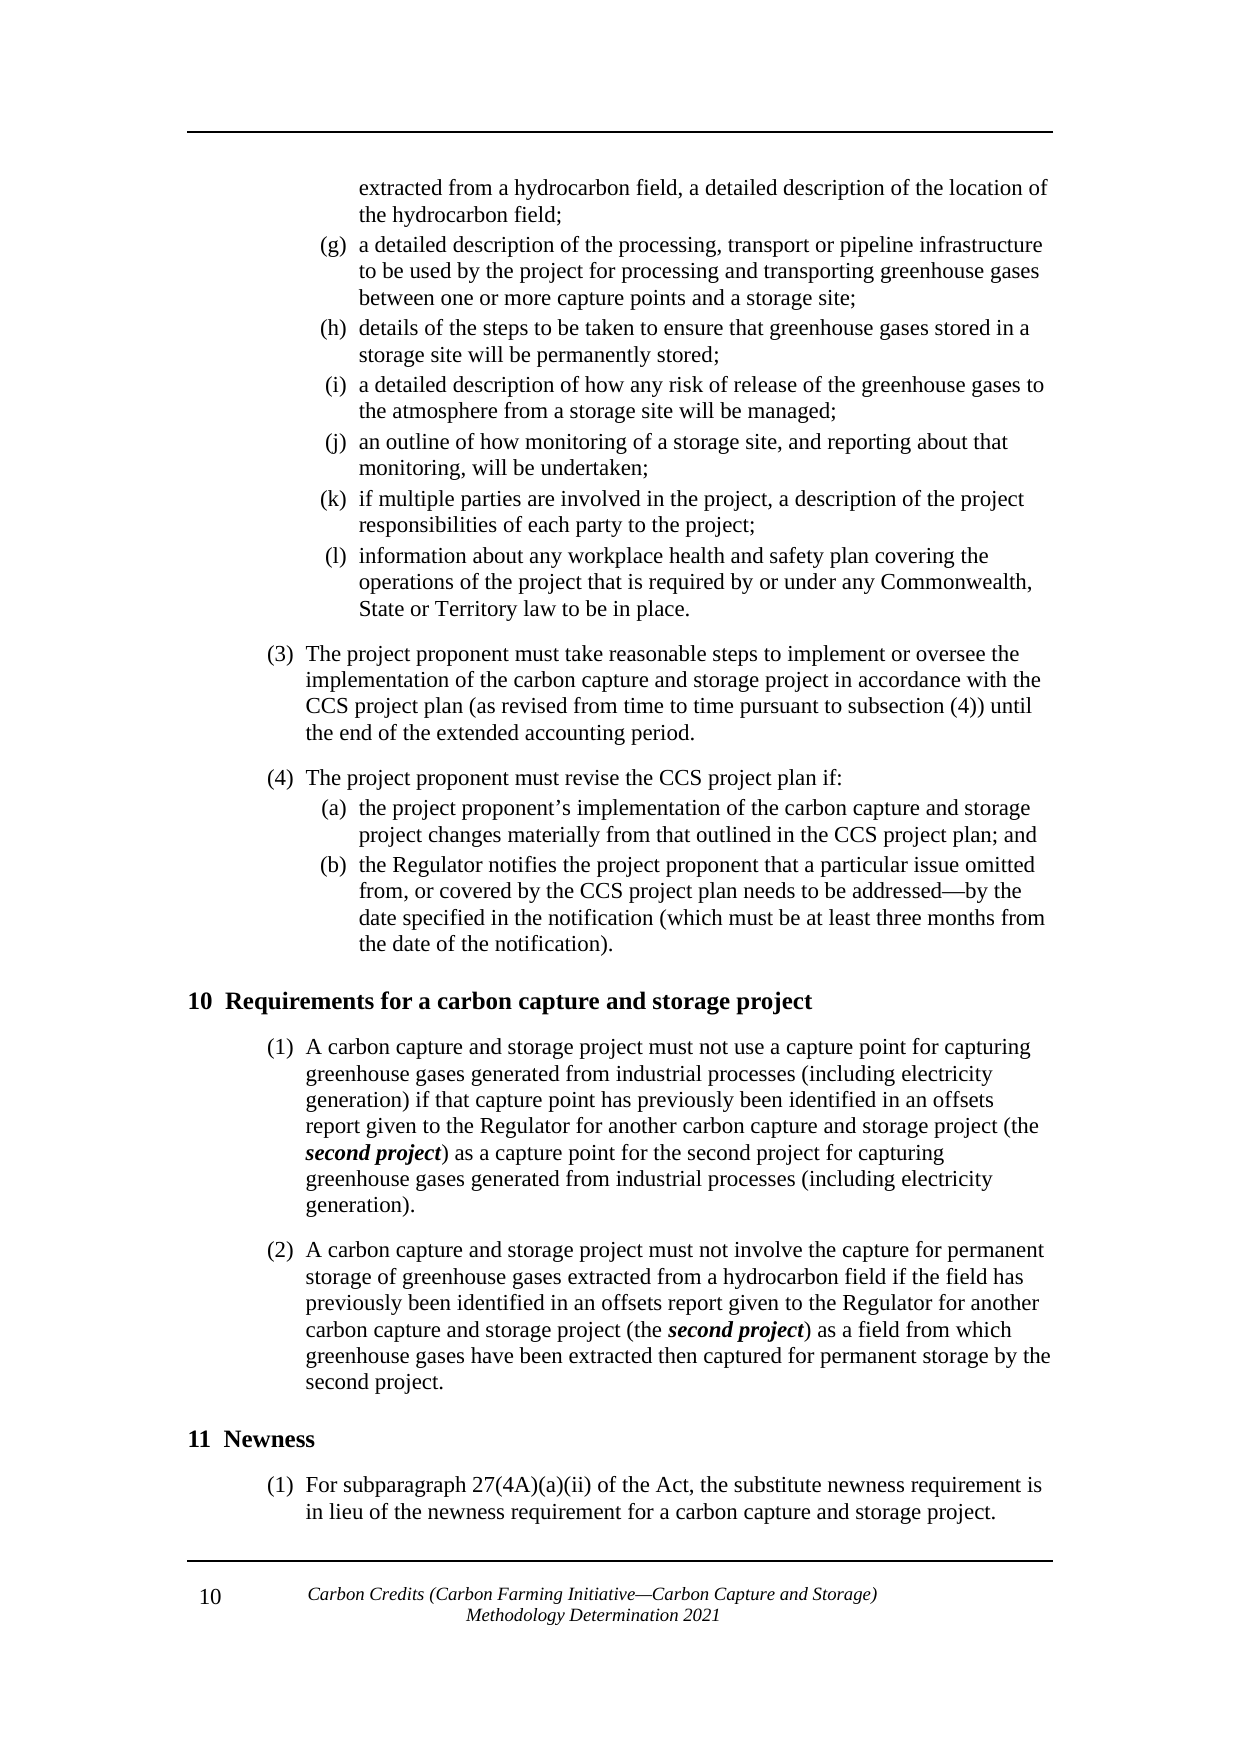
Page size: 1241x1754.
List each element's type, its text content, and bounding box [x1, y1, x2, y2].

text (4) The project proponent must revise the CCS project plan if: [187, 764, 1053, 790]
text (i) a detailed description of how any risk of release of the greenhouse gases to the atmosphere from a storage site will be managed; [187, 371, 1053, 424]
text (3) The project proponent must take reasonable steps to implement or oversee the implementation of the carbon capture and storage project in accordance with the CCS project plan (as revised from time to time pursuant to subsection (4)) until the end of the extended accounting period. [187, 640, 1053, 745]
text (k) if multiple parties are involved in the project, a description of the project responsibilities of each party to the project; [187, 485, 1053, 538]
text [187, 174, 1053, 227]
text (1) A carbon capture and storage project must not use a capture point for capturing greenhouse gases generated from industrial processes (including electricity generation) if that capture point has previously been identified in an offsets report given to the Regulator for another carbon capture and storage project (the second project) as a capture point for the second project for capturing greenhouse gases generated from industrial processes (including electricity generation). [187, 1033, 1053, 1218]
text (j) an outline of how monitoring of a storage site, and reporting about that monitoring, will be undertaken; [187, 428, 1053, 481]
text (l) information about any workplace health and safety plan covering the operations of the project that is required by or under any Commonwealth, State or Territory law to be in place. [187, 542, 1053, 621]
text (b) the Regulator notifies the project proponent that a particular issue omitted from, or covered by the CCS project plan needs to be addressed—by the date specified in the notification (which must be at least three months from the date of the notification). [187, 851, 1053, 957]
text (1) For subparagraph 27(4A)(a)(ii) of the Act, the substitute newness requirement is in lieu of the newness requirement for a carbon capture and storage project. [187, 1471, 1053, 1524]
text (a) the project proponent’s implementation of the carbon capture and storage project changes materially from that outlined in the CCS project plan; and [187, 794, 1053, 847]
text (h) details of the steps to be taken to ensure that greenhouse gases stored in a storage site will be permanently stored; [187, 314, 1053, 367]
text 11 Newness [187, 1424, 1053, 1453]
text (g) a detailed description of the processing, transport or pipeline infrastructure to be used by the project for processing and transporting greenhouse gases between one or more capture points and a storage site; [187, 231, 1053, 310]
text (2) A carbon capture and storage project must not involve the capture for permanent storage of greenhouse gases extracted from a hydrocarbon field if the field has previously been identified in an offsets report given to the Regulator for another carbon capture and storage project (the second project) as a field from which greenhouse gases have been extracted then captured for permanent storage by the second project. [187, 1237, 1053, 1395]
text 10 Requirements for a carbon capture and storage project [187, 986, 1053, 1014]
